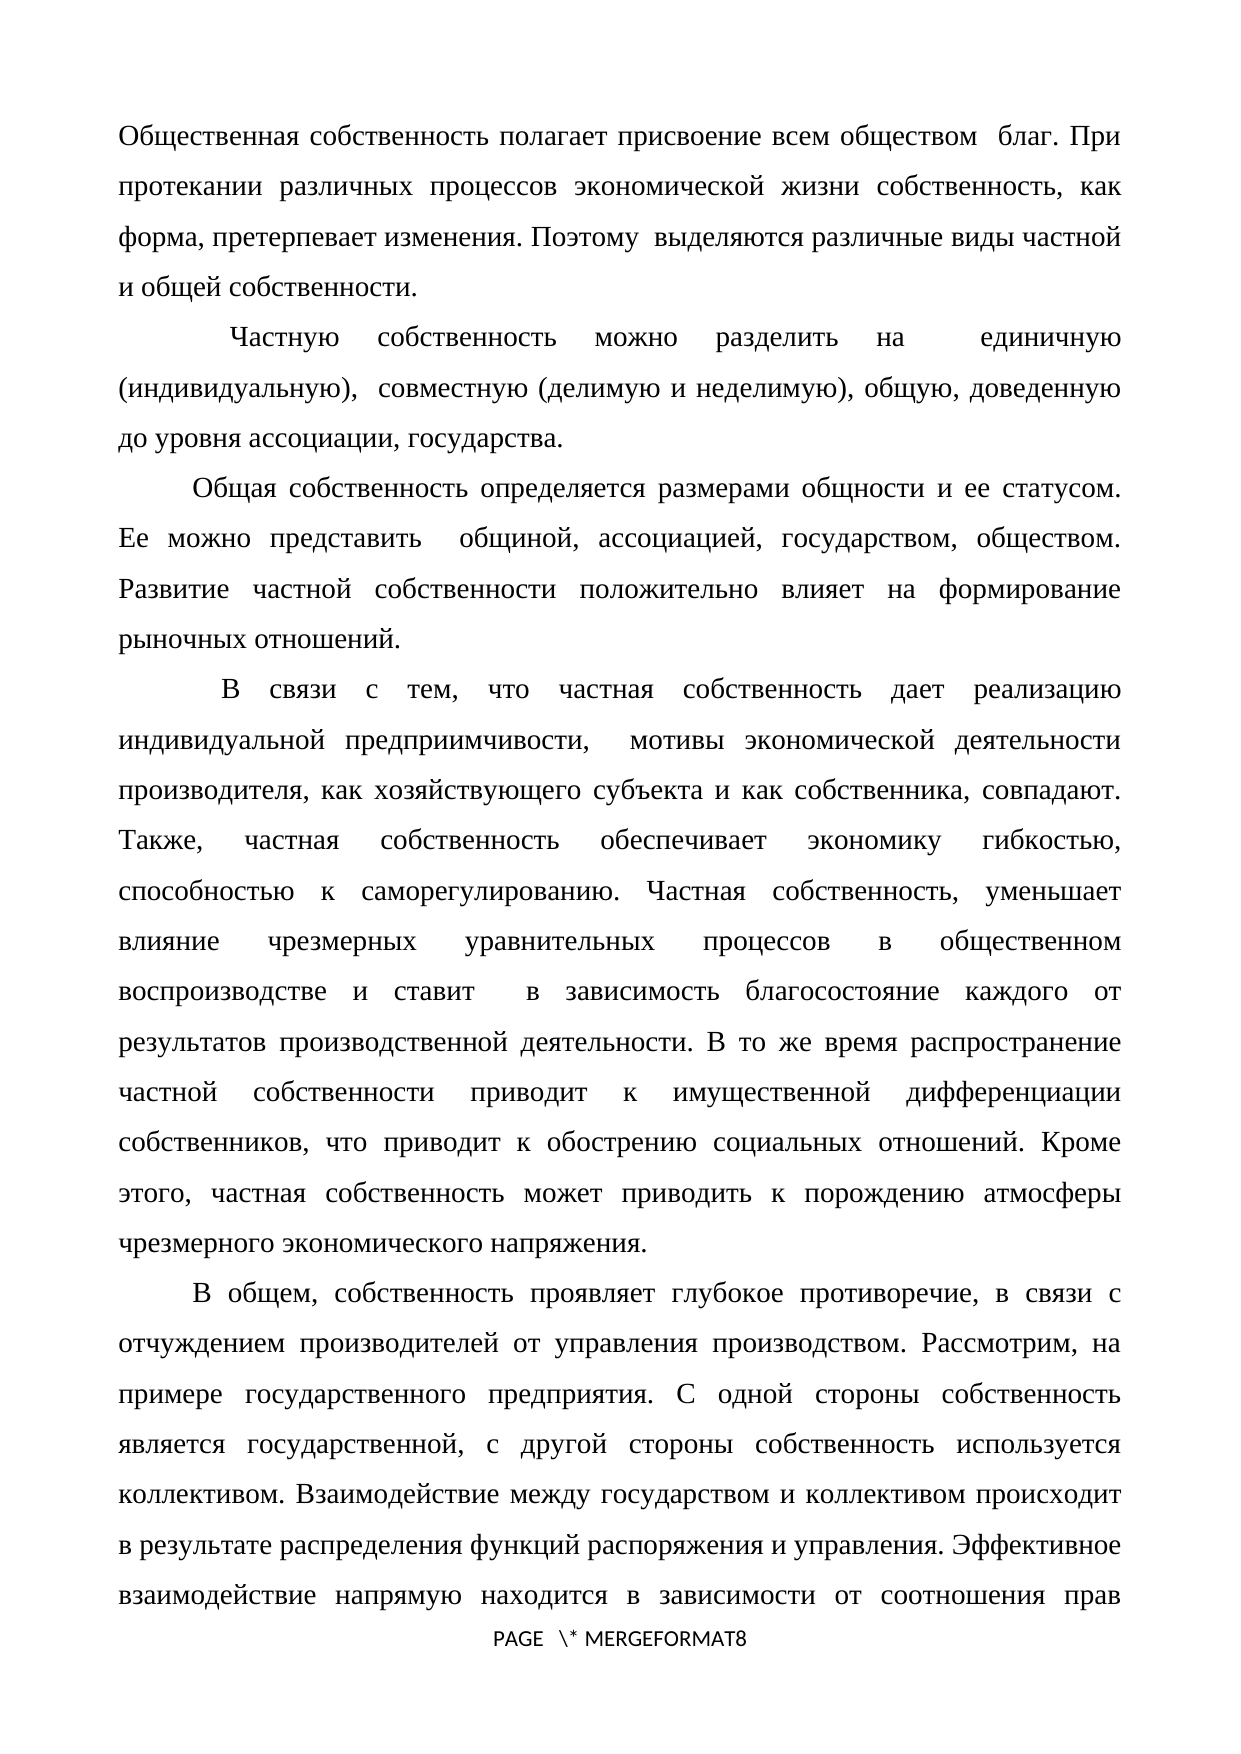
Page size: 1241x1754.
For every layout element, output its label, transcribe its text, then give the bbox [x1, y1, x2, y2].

text Частную собственность можно разделить на единичную (индивидуальную), совместную (делимую и неделимую), общую, доведенную до уровня ассоциации, государства. [118, 319, 1122, 453]
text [118, 118, 1122, 303]
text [118, 1275, 1122, 1611]
text В связи с тем, что частная собственность дает реализацию индивидуальной предприимчивости, мотивы экономической деятельности производителя, как хозяйствующего субъекта и как собственника, совпадают. Также, частная собственность обеспечивает экономику гибкостью, способностью к саморегулированию. Частная собственность, уменьшает влияние чрезмерных уравнительных процессов в общественном воспроизводстве и ставит в зависимость благосостояние каждого от результатов производственной деятельности. В то же время распространение частной собственности приводит к имущественной дифференциации собственников, что приводит к обострению социальных отношений. Кроме этого, частная собственность может приводить к порождению атмосферы чрезмерного экономического напряжения. [118, 672, 1122, 1258]
text Общая собственность определяется размерами общности и ее статусом. Ее можно представить общиной, ассоциацией, государством, обществом. Развитие частной собственности положительно влияет на формирование рыночных отношений. [118, 470, 1122, 655]
